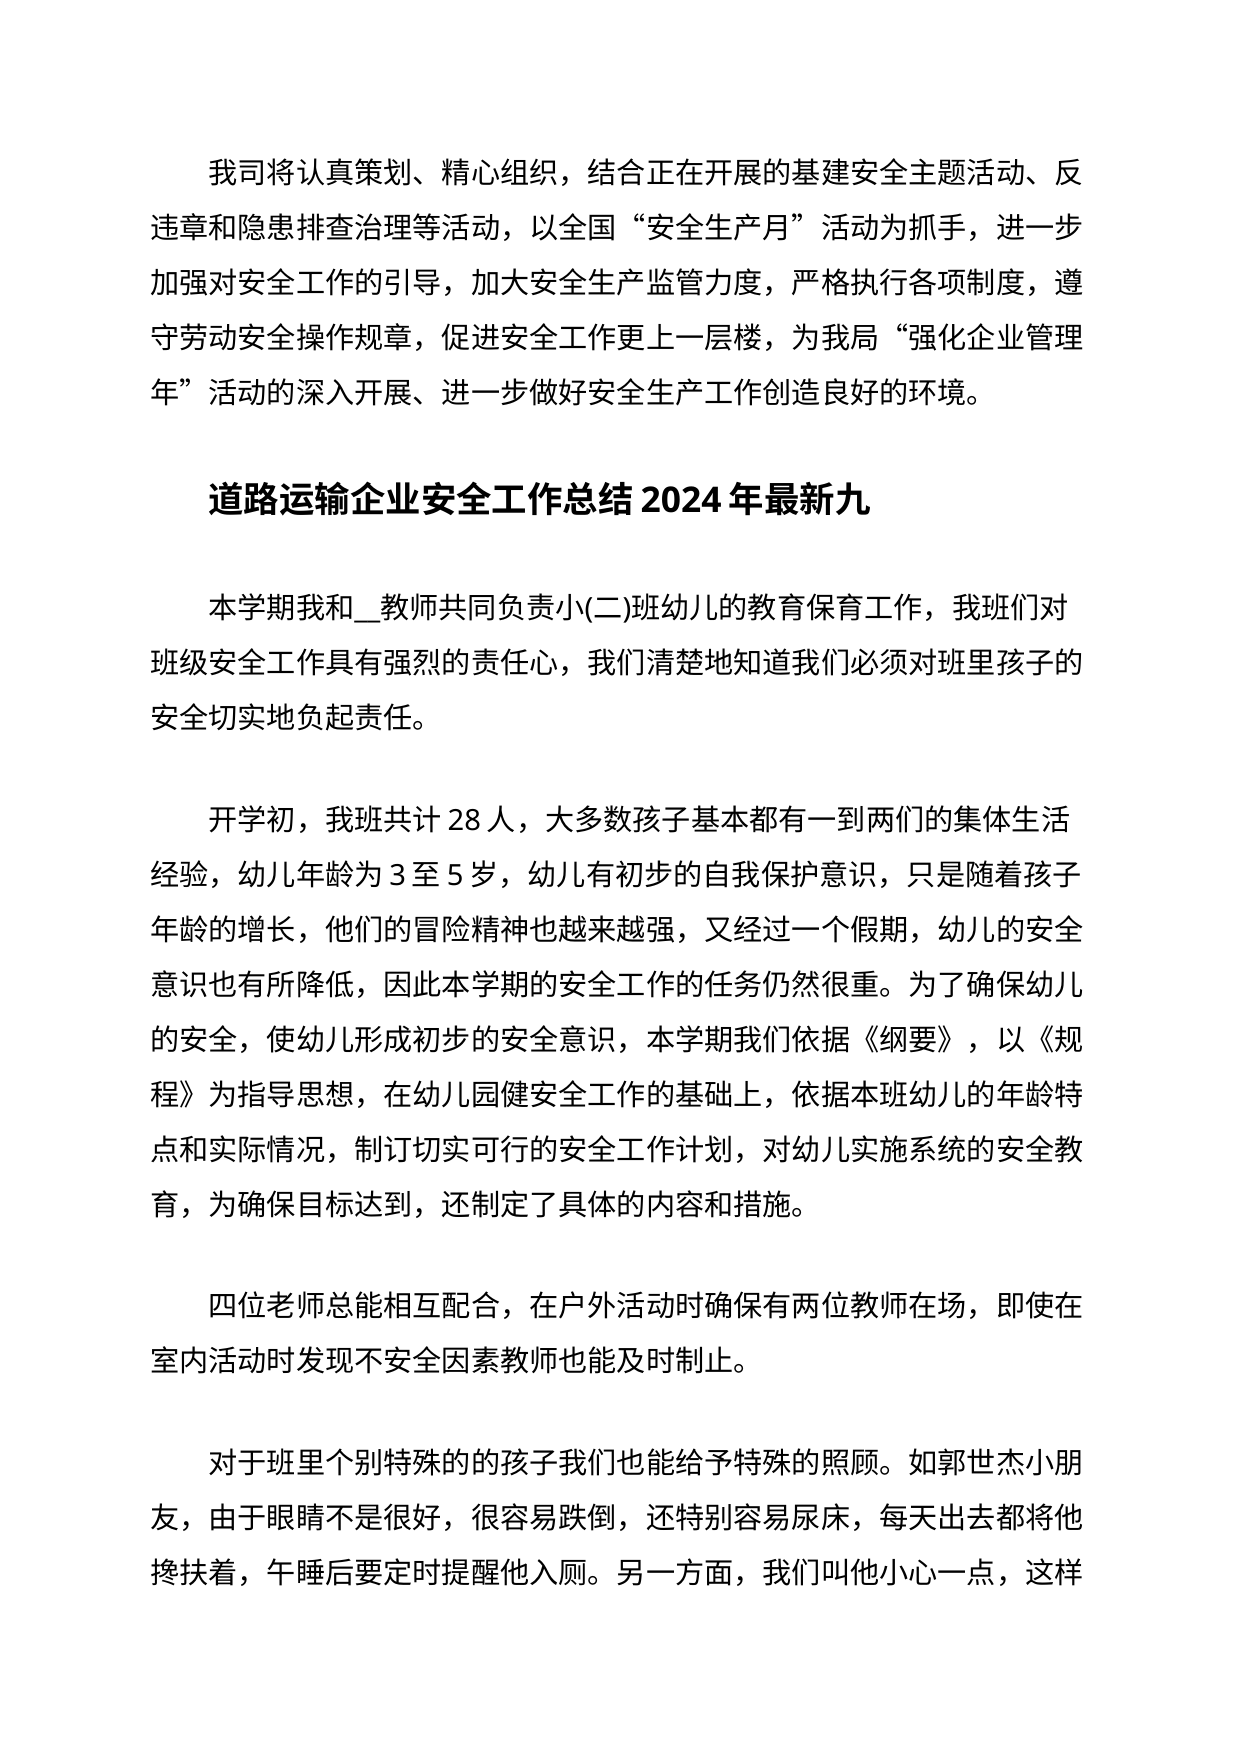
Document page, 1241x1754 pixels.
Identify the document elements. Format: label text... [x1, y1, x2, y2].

text 道路运输企业安全工作总结2024年最新九 [150, 471, 1090, 523]
text 本学期我和__教师共同负责小(二)班幼儿的教育保育工作，我班们对班级安全工作具有强烈的责任心，我们清楚地知道我们必须对班里孩子的安全切实地负起责任。 [150, 585, 1090, 737]
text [150, 1439, 1090, 1592]
text 开学初，我班共计28人，大多数孩子基本都有一到两们的集体生活经验，幼儿年龄为3至5岁，幼儿有初步的自我保护意识，只是随着孩子年龄的增长，他们的冒险精神也越来越强，又经过一个假期，幼儿的安全意识也有所降低，因此本学期的安全工作的任务仍然很重。为了确保幼儿的安全，使幼儿形成初步的安全意识，本学期我们依据《纲要》，以《规程》为指导思想，在幼儿园健安全工作的基础上，依据本班幼儿的年龄特点和实际情况，制订切实可行的安全工作计划，对幼儿实施系统的安全教育，为确保目标达到，还制定了具体的内容和措施。 [150, 797, 1090, 1223]
text 四位老师总能相互配合，在户外活动时确保有两位教师在场，即使在室内活动时发现不安全因素教师也能及时制止。 [150, 1283, 1090, 1380]
text 我司将认真策划、精心组织，结合正在开展的基建安全主题活动、反违章和隐患排查治理等活动，以全国“安全生产月”活动为抓手，进一步加强对安全工作的引导，加大安全生产监管力度，严格执行各项制度，遵守劳动安全操作规章，促进安全工作更上一层楼，为我局“强化企业管理年”活动的深入开展、进一步做好安全生产工作创造良好的环境。 [150, 150, 1090, 412]
